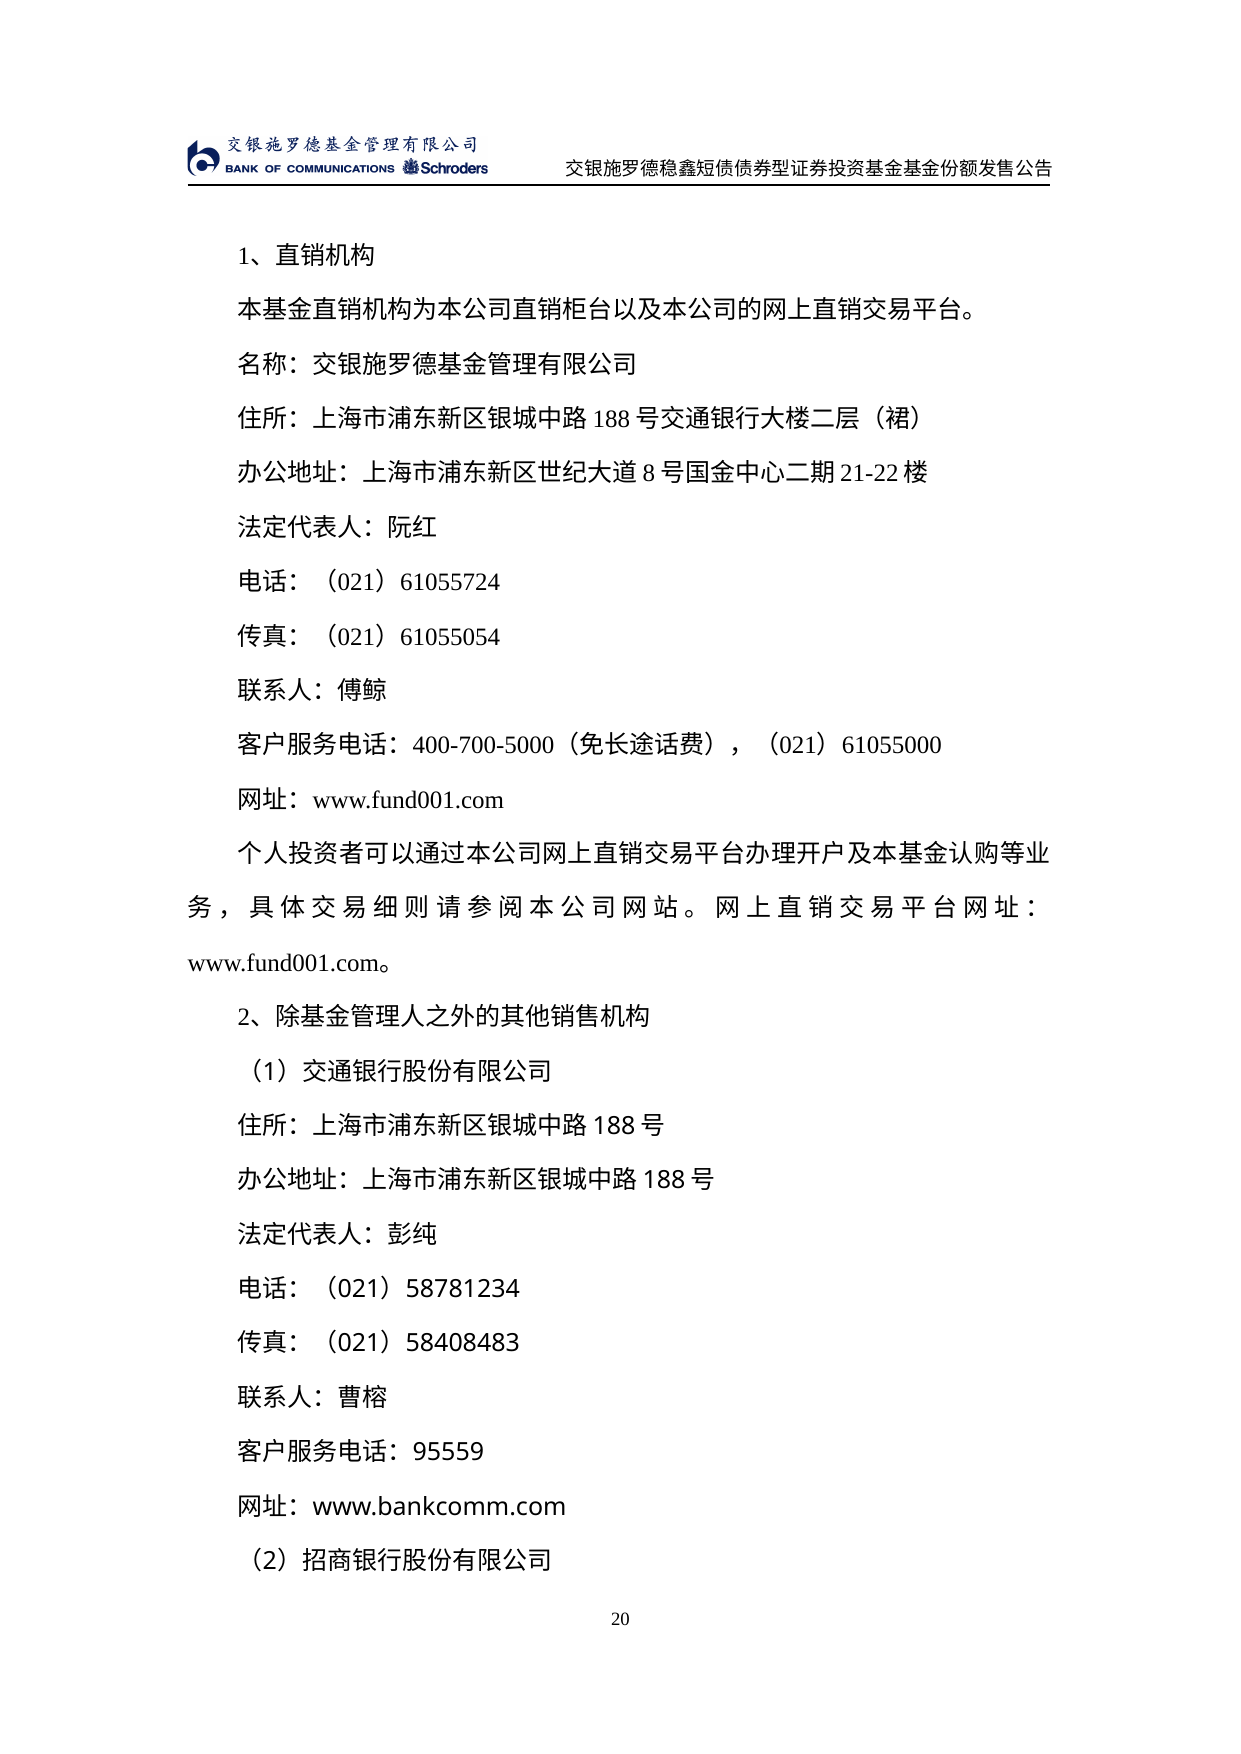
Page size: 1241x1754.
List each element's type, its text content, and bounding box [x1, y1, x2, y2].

text 个人投资者可以通过本公司网上直销交易平台办理开户及本基金认购等业务，具体交易细则请参阅本公司网站。网上直销交易平台网址：www.fund001.com。 [187, 833, 1053, 978]
text 网址：www.fund001.com [187, 779, 1053, 815]
text 1、直销机构 [187, 235, 1053, 272]
text （1）交通银行股份有限公司 [187, 1051, 1053, 1087]
text 法定代表人：阮红 [187, 507, 1053, 543]
text 联系人：傅鲸 [187, 670, 1053, 707]
text 客户服务电话：400-700-5000（免长途话费），（021）61055000 [187, 725, 1053, 761]
text 本基金直销机构为本公司直销柜台以及本公司的网上直销交易平台。 [187, 290, 1053, 326]
text 网址：www.bankcomm.com [187, 1486, 1053, 1522]
text 电话：（021）58781234 [187, 1268, 1053, 1305]
text 住所：上海市浦东新区银城中路188号 [187, 1105, 1053, 1142]
text 客户服务电话：95559 [187, 1432, 1053, 1468]
text 2、除基金管理人之外的其他销售机构 [187, 997, 1053, 1033]
text 传真：（021）61055054 [187, 616, 1053, 652]
text （2）招商银行股份有限公司 [187, 1540, 1053, 1577]
text 住所：上海市浦东新区银城中路188号交通银行大楼二层（裙） [187, 398, 1053, 435]
text 办公地址：上海市浦东新区世纪大道8号国金中心二期21-22楼 [187, 453, 1053, 489]
text 联系人：曹榕 [187, 1377, 1053, 1413]
text 办公地址：上海市浦东新区银城中路188号 [187, 1160, 1053, 1196]
picture [187, 136, 488, 176]
text 法定代表人：彭纯 [187, 1214, 1053, 1250]
text 名称：交银施罗德基金管理有限公司 [187, 344, 1053, 380]
text 传真：（021）58408483 [187, 1323, 1053, 1359]
text 电话：（021）61055724 [187, 562, 1053, 598]
